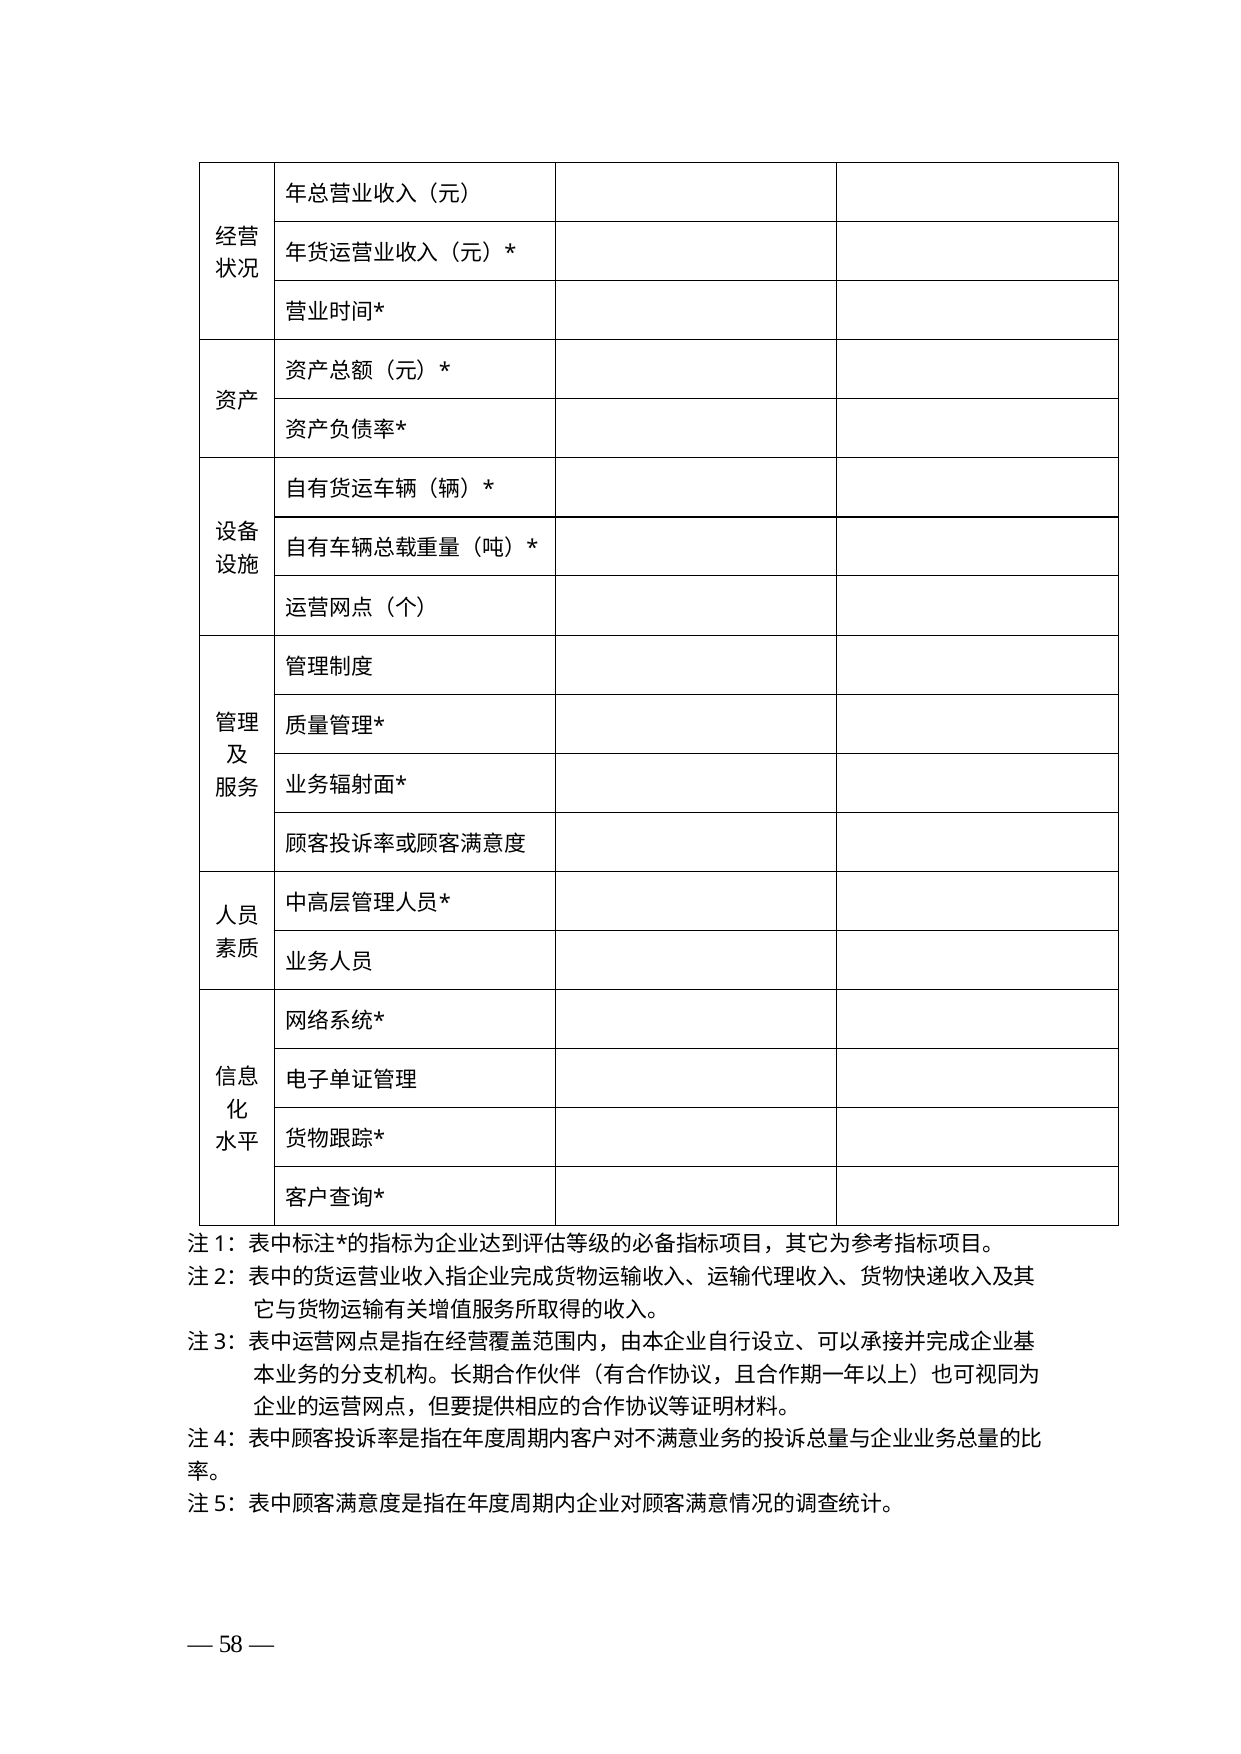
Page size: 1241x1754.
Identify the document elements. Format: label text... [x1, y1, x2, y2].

table_cell [556, 518, 836, 575]
table_cell [837, 340, 1118, 398]
table_cell [837, 754, 1118, 812]
table_cell [837, 163, 1118, 221]
table_cell [556, 163, 836, 221]
table_cell 管理及 服务 [200, 636, 274, 871]
table_cell 货物跟踪* [275, 1108, 555, 1166]
table_cell 年总营业收入（元） [275, 163, 555, 221]
table_cell [556, 281, 836, 339]
table_cell [556, 636, 836, 693]
table_cell 业务人员 [275, 931, 555, 989]
table_cell [556, 754, 836, 812]
table_cell [837, 990, 1118, 1048]
table_cell [837, 222, 1118, 280]
table_cell 顾客投诉率或顾客满意度 [275, 813, 555, 871]
text 注5：表中顾客满意度是指在年度周期内企业对顾客满意情况的调查统计。 [187, 1486, 1053, 1519]
table_cell 信息化 水平 [200, 990, 274, 1225]
table_cell [556, 399, 836, 457]
table_cell [556, 813, 836, 871]
table_cell [837, 518, 1118, 575]
table_cell [556, 990, 836, 1048]
table_cell [556, 458, 836, 516]
table_cell [556, 695, 836, 753]
table_cell [556, 1167, 836, 1225]
table_cell 业务辐射面* [275, 754, 555, 812]
table_cell 经营状况 [200, 163, 274, 339]
table_cell 客户查询* [275, 1167, 555, 1225]
table_cell 资产 [200, 340, 274, 457]
table_cell 营业时间* [275, 281, 555, 339]
text 注3：表中运营网点是指在经营覆盖范围内，由本企业自行设立、可以承接并完成企业基本业务的分支机构。长期合作伙伴（有合作协议，且合作期一年以上）也可视同为企业的运营网点，但要提供相应的合作协议等证明材料。 [187, 1324, 1053, 1421]
table_cell [837, 458, 1118, 516]
text 注4：表中顾客投诉率是指在年度周期内客户对不满意业务的投诉总量与企业业务总量的比率。 [187, 1421, 1053, 1486]
table_cell 自有车辆总载重量（吨）* [275, 518, 555, 575]
table_cell [837, 695, 1118, 753]
table_cell [556, 931, 836, 989]
table_cell 人员素质 [200, 872, 274, 989]
table_cell 中高层管理人员* [275, 872, 555, 930]
table_cell [556, 1108, 836, 1166]
table_cell [837, 281, 1118, 339]
table_cell [837, 931, 1118, 989]
table_cell [837, 576, 1118, 634]
table_cell 运营网点（个） [275, 576, 555, 634]
text 注2：表中的货运营业收入指企业完成货物运输收入、运输代理收入、货物快递收入及其它与货物运输有关增值服务所取得的收入。 [187, 1259, 1053, 1324]
table_cell [837, 1108, 1118, 1166]
table_cell 电子单证管理 [275, 1049, 555, 1107]
table_cell 资产总额（元）* [275, 340, 555, 398]
table_cell [837, 813, 1118, 871]
table_cell 网络系统* [275, 990, 555, 1048]
table_cell [556, 576, 836, 634]
table_cell [837, 399, 1118, 457]
table_cell 资产负债率* [275, 399, 555, 457]
table_cell [556, 1049, 836, 1107]
table_cell [556, 222, 836, 280]
table_cell [837, 1049, 1118, 1107]
table_cell 设备设施 [200, 458, 274, 634]
table_cell [556, 340, 836, 398]
table_cell 质量管理* [275, 695, 555, 753]
table_cell [837, 872, 1118, 930]
text 注1：表中标注*的指标为企业达到评估等级的必备指标项目，其它为参考指标项目。 [187, 1226, 1053, 1259]
table_cell 年货运营业收入（元）* [275, 222, 555, 280]
table_cell [837, 636, 1118, 693]
table_cell 管理制度 [275, 636, 555, 693]
table_cell 自有货运车辆（辆）* [275, 458, 555, 516]
table_cell [556, 872, 836, 930]
table_cell [837, 1167, 1118, 1225]
